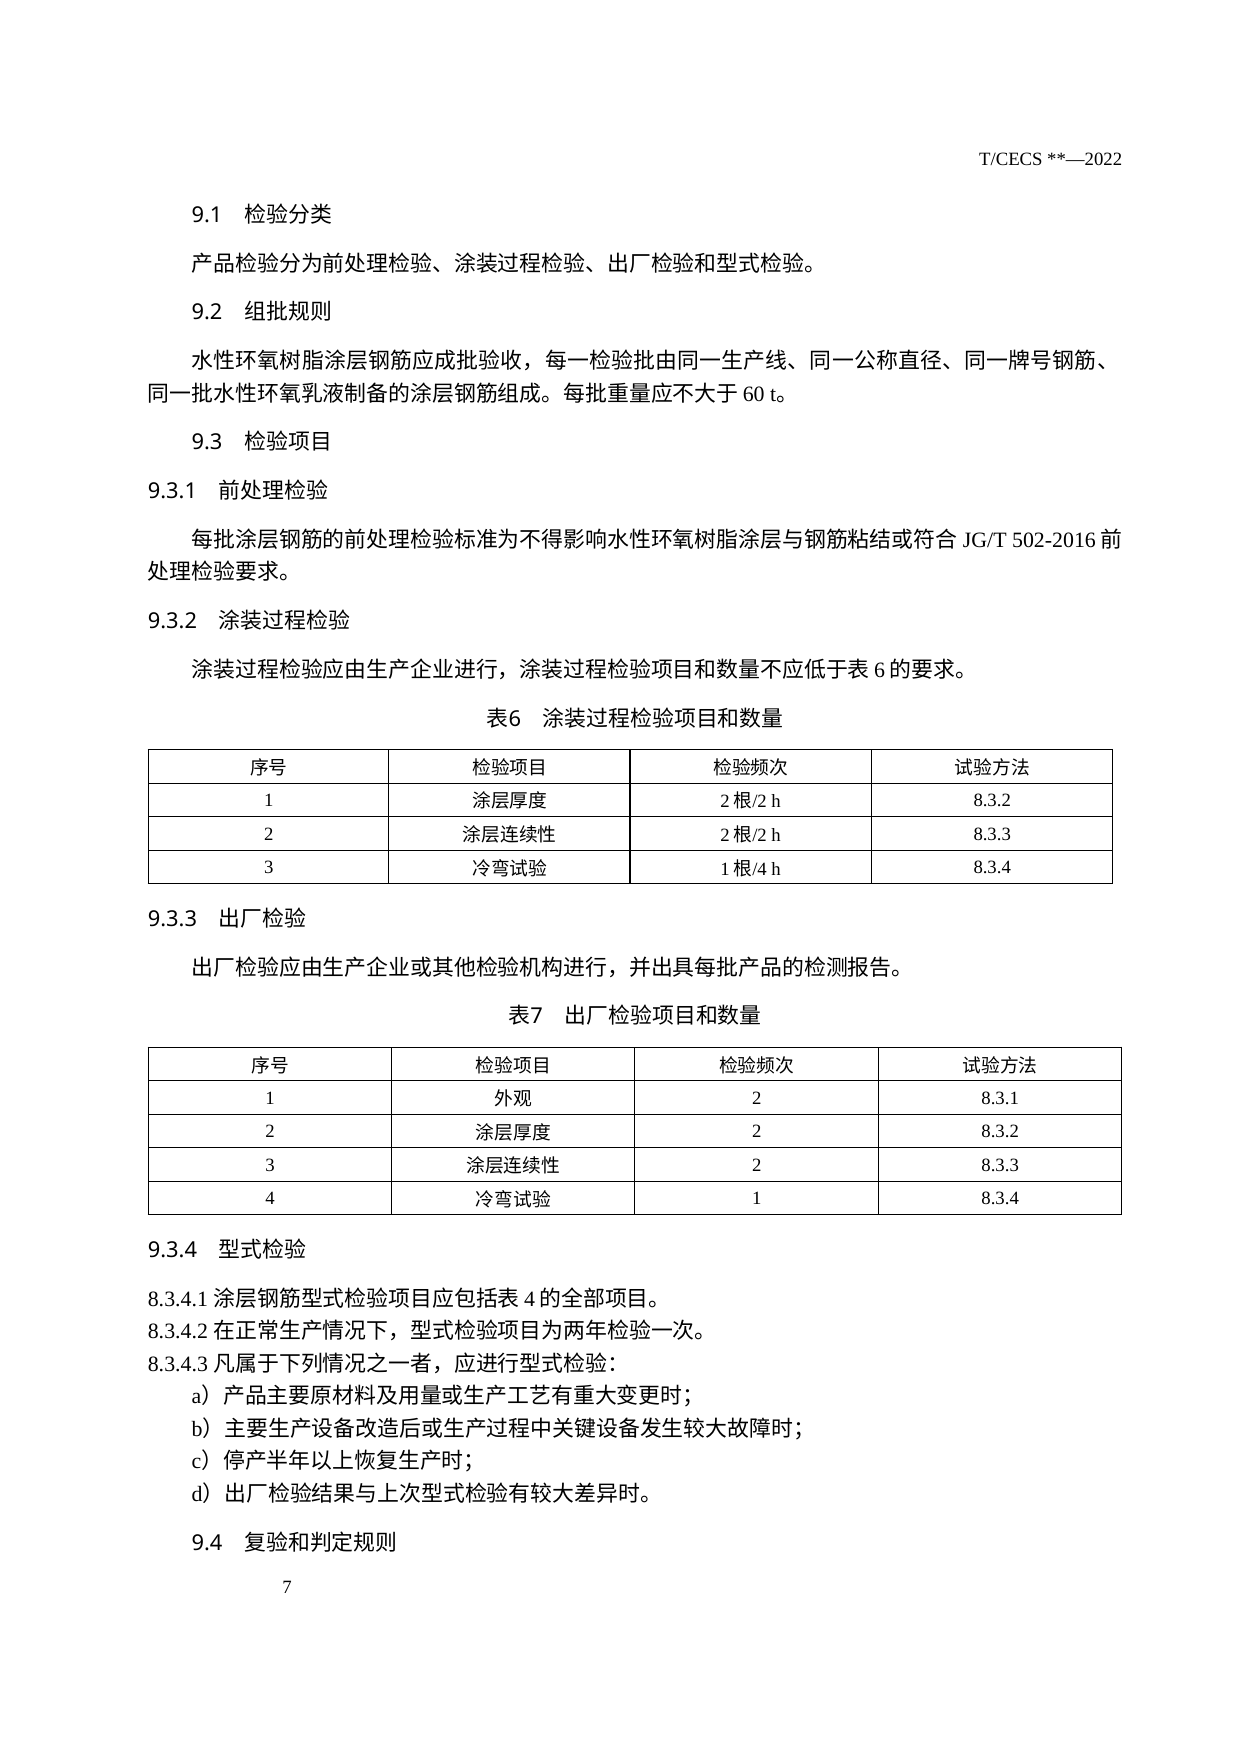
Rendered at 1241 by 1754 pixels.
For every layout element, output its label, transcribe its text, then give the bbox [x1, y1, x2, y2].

table_cell 1 [149, 1081, 391, 1114]
table_header 试验方法 [872, 750, 1112, 782]
text a）产品主要原材料及用量或生产工艺有重大变更时； [148, 1378, 1122, 1410]
table_cell 8.3.2 [879, 1115, 1121, 1147]
table_cell 8.3.1 [879, 1081, 1121, 1114]
table_header 检验频次 [635, 1048, 878, 1080]
table_header 试验方法 [879, 1048, 1121, 1080]
list 出厂检验 [148, 900, 1122, 933]
text 涂装过程检验应由生产企业进行，涂装过程检验项目和数量不应低于表6的要求。 [148, 651, 1122, 684]
table_cell 外观 [392, 1081, 634, 1114]
table_cell 1根/4 h [631, 851, 871, 883]
table_cell 冷弯试验 [389, 851, 629, 883]
table_cell 涂层连续性 [392, 1148, 634, 1181]
text c）停产半年以上恢复生产时； [148, 1443, 1122, 1475]
table_cell 8.3.4 [872, 851, 1112, 883]
table_cell 3 [149, 1148, 391, 1181]
text 出厂检验应由生产企业或其他检验机构进行，并出具每批产品的检测报告。 [148, 949, 1122, 982]
text b）主要生产设备改造后或生产过程中关键设备发生较大故障时； [148, 1410, 1122, 1443]
table_cell 8.3.3 [879, 1148, 1121, 1181]
text 复验和判定规则 [148, 1524, 1122, 1557]
table_cell 涂层厚度 [389, 784, 629, 816]
table_header 检验项目 [392, 1048, 634, 1080]
table_cell 2 [149, 1115, 391, 1147]
table_header 检验项目 [389, 750, 629, 782]
table_header 检验频次 [631, 750, 871, 782]
list 型式检验 [148, 1232, 1122, 1264]
text 产品检验分为前处理检验、涂装过程检验、出厂检验和型式检验。 [148, 245, 1122, 278]
table_cell 2 [149, 817, 388, 849]
table_cell 3 [149, 851, 388, 883]
list 涂装过程检验 [148, 603, 1122, 635]
table_cell 1 [149, 784, 388, 816]
table_cell 2 [635, 1081, 878, 1114]
text 水性环氧树脂涂层钢筋应成批验收，每一检验批由同一生产线、同一公称直径、同一牌号钢筋、同一批水性环氧乳液制备的涂层钢筋组成。每批重量应不大于60 t。 [148, 343, 1122, 408]
text 8.3.4.2 在正常生产情况下，型式检验项目为两年检验一次。 [148, 1313, 1122, 1345]
table_cell 涂层连续性 [389, 817, 629, 849]
table_cell 涂层厚度 [392, 1115, 634, 1147]
text 检验项目 [148, 424, 1122, 456]
table_cell 2根/2 h [631, 784, 871, 816]
table_cell 冷弯试验 [392, 1182, 634, 1214]
text 8.3.4.1 涂层钢筋型式检验项目应包括表4的全部项目。 [148, 1280, 1122, 1313]
table_cell 2 [635, 1115, 878, 1147]
list 前处理检验 [148, 473, 1122, 505]
table_cell 8.3.3 [872, 817, 1112, 849]
table_cell 8.3.4 [879, 1182, 1121, 1214]
table_header 序号 [149, 750, 388, 782]
table_cell 1 [635, 1182, 878, 1214]
table_cell 2 [635, 1148, 878, 1181]
table_cell 2根/2 h [631, 817, 871, 849]
text 出厂检验项目和数量 [148, 998, 1122, 1030]
table_cell 4 [149, 1182, 391, 1214]
text 每批涂层钢筋的前处理检验标准为不得影响水性环氧树脂涂层与钢筋粘结或符合JG/T 502-2016前处理检验要求。 [148, 521, 1122, 586]
text 8.3.4.3 凡属于下列情况之一者，应进行型式检验： [148, 1345, 1122, 1378]
text d）出厂检验结果与上次型式检验有较大差异时。 [148, 1475, 1122, 1508]
text 检验分类 [148, 196, 1122, 229]
text 组批规则 [148, 294, 1122, 326]
text 涂装过程检验项目和数量 [148, 700, 1122, 733]
table_cell 8.3.2 [872, 784, 1112, 816]
table_header 序号 [149, 1048, 391, 1080]
